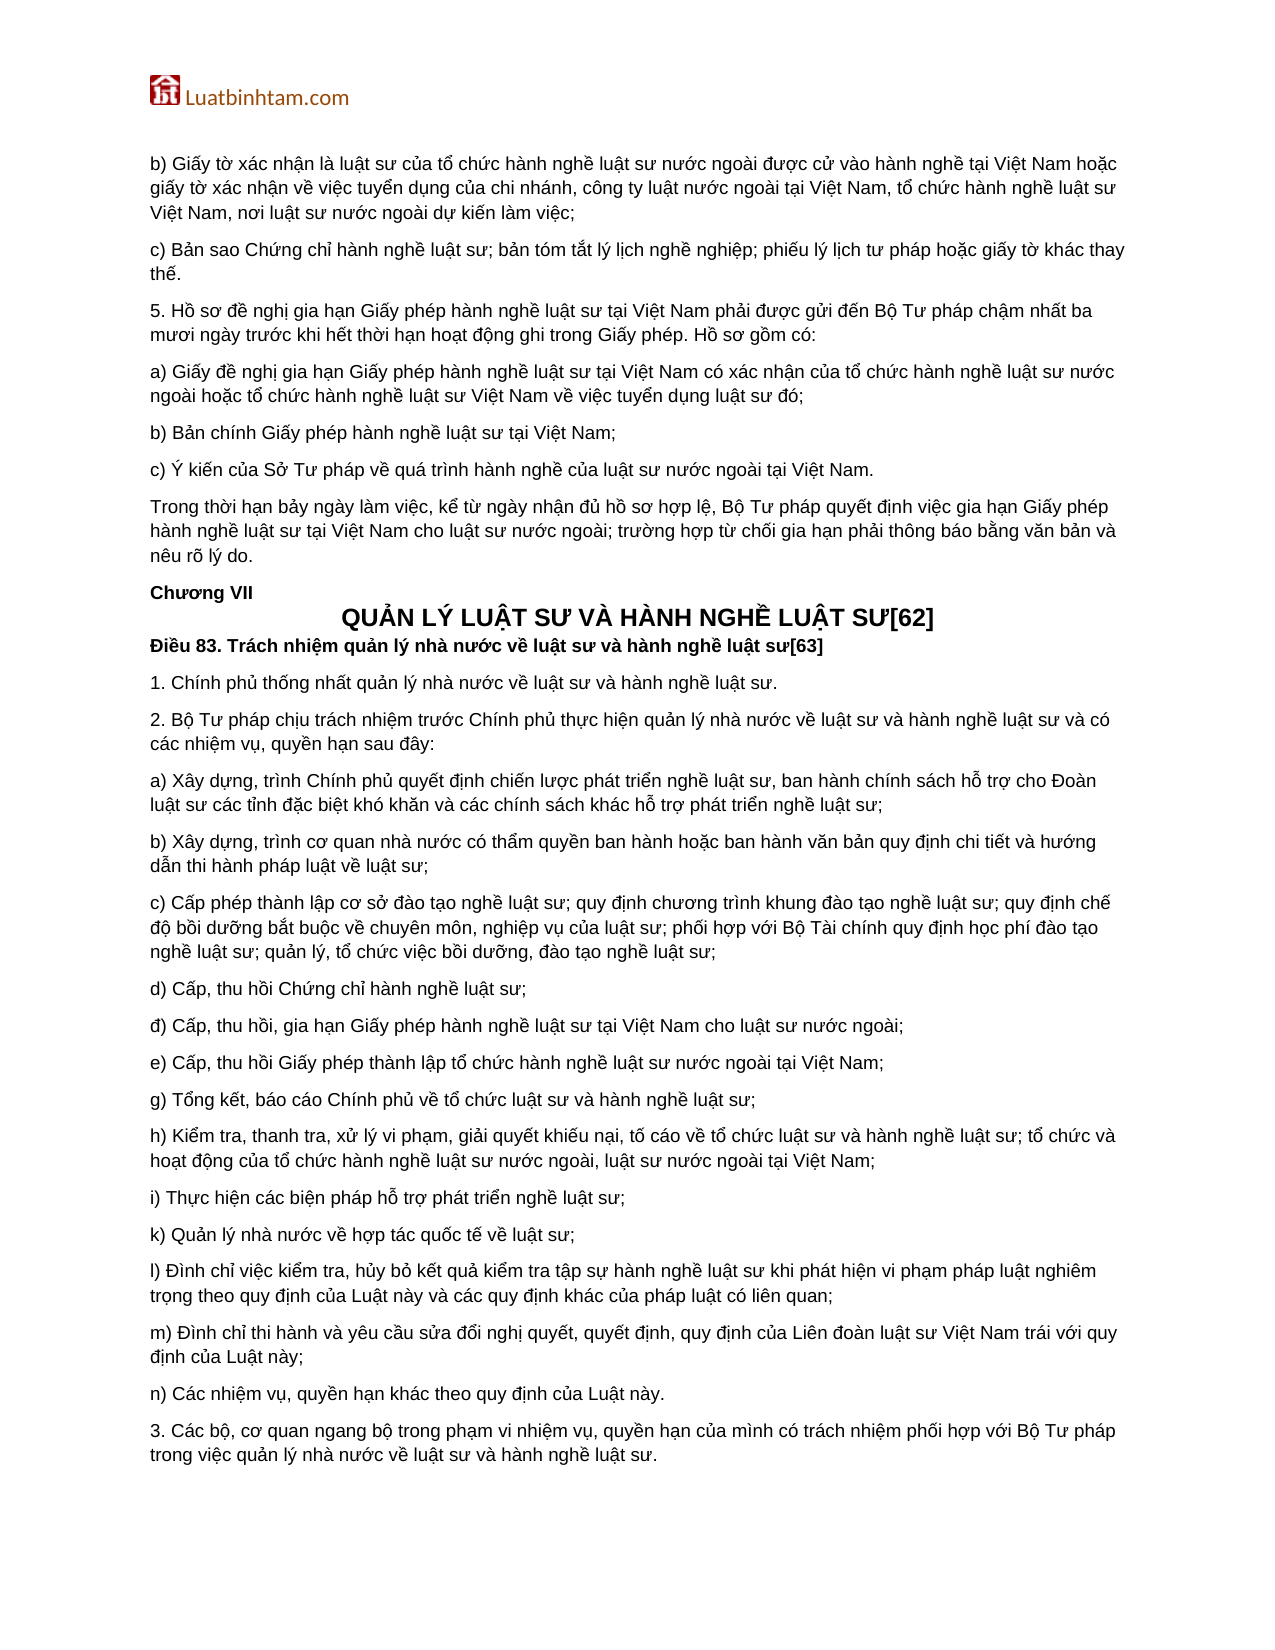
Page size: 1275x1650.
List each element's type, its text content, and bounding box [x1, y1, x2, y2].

text l) Đình chỉ việc kiểm tra, hủy bỏ kết quả kiểm tra tập sự hành nghề luật sư khi phát hiện vi phạm pháp luật nghiêm trọng theo quy định của Luật này và các quy định khác của pháp luật có liên quan; [150, 1257, 1125, 1306]
text 1. Chính phủ thống nhất quản lý nhà nước về luật sư và hành nghề luật sư. [150, 669, 1125, 693]
text a) Giấy đề nghị gia hạn Giấy phép hành nghề luật sư tại Việt Nam có xác nhận của tổ chức hành nghề luật sư nước ngoài hoặc tổ chức hành nghề luật sư Việt Nam về việc tuyển dụng luật sư đó; [150, 358, 1125, 407]
text n) Các nhiệm vụ, quyền hạn khác theo quy định của Luật này. [150, 1380, 1125, 1404]
picture [150, 75, 181, 105]
text đ) Cấp, thu hồi, gia hạn Giấy phép hành nghề luật sư tại Việt Nam cho luật sư nước ngoài; [150, 1012, 1125, 1036]
text g) Tổng kết, báo cáo Chính phủ về tổ chức luật sư và hành nghề luật sư; [150, 1086, 1125, 1110]
text a) Xây dựng, trình Chính phủ quyết định chiến lược phát triển nghề luật sư, ban hành chính sách hỗ trợ cho Đoàn luật sư các tỉnh đặc biệt khó khăn và các chính sách khác hỗ trợ phát triển nghề luật sư; [150, 767, 1125, 816]
text i) Thực hiện các biện pháp hỗ trợ phát triển nghề luật sư; [150, 1184, 1125, 1208]
text 2. Bộ Tư pháp chịu trách nhiệm trước Chính phủ thực hiện quản lý nhà nước về luật sư và hành nghề luật sư và có các nhiệm vụ, quyền hạn sau đây: [150, 706, 1125, 754]
text b) Bản chính Giấy phép hành nghề luật sư tại Việt Nam; [150, 419, 1125, 444]
text k) Quản lý nhà nước về hợp tác quốc tế về luật sư; [150, 1221, 1125, 1245]
text 3. Các bộ, cơ quan ngang bộ trong phạm vi nhiệm vụ, quyền hạn của mình có trách nhiệm phối hợp với Bộ Tư pháp trong việc quản lý nhà nước về luật sư và hành nghề luật sư. [150, 1417, 1125, 1466]
text 5. Hồ sơ đề nghị gia hạn Giấy phép hành nghề luật sư tại Việt Nam phải được gửi đến Bộ Tư pháp chậm nhất ba mươi ngày trước khi hết thời hạn hoạt động ghi trong Giấy phép. Hồ sơ gồm có: [150, 297, 1125, 346]
text h) Kiểm tra, thanh tra, xử lý vi phạm, giải quyết khiếu nại, tố cáo về tổ chức luật sư và hành nghề luật sư; tổ chức và hoạt động của tổ chức hành nghề luật sư nước ngoài, luật sư nước ngoài tại Việt Nam; [150, 1122, 1125, 1171]
text e) Cấp, thu hồi Giấy phép thành lập tổ chức hành nghề luật sư nước ngoài tại Việt Nam; [150, 1049, 1125, 1073]
text b) Giấy tờ xác nhận là luật sư của tổ chức hành nghề luật sư nước ngoài được cử vào hành nghề tại Việt Nam hoặc giấy tờ xác nhận về việc tuyển dụng của chi nhánh, công ty luật nước ngoài tại Việt Nam, tổ chức hành nghề luật sư Việt Nam, nơi luật sư nước ngoài dự kiến làm việc; [150, 150, 1125, 223]
text Điều 83. Trách nhiệm quản lý nhà nước về luật sư và hành nghề luật sư[63] [150, 632, 1125, 656]
text Trong thời hạn bảy ngày làm việc, kể từ ngày nhận đủ hồ sơ hợp lệ, Bộ Tư pháp quyết định việc gia hạn Giấy phép hành nghề luật sư tại Việt Nam cho luật sư nước ngoài; trường hợp từ chối gia hạn phải thông báo bằng văn bản và nêu rõ lý do. [150, 493, 1125, 566]
text c) Ý kiến của Sở Tư pháp về quá trình hành nghề của luật sư nước ngoài tại Việt Nam. [150, 456, 1125, 481]
text d) Cấp, thu hồi Chứng chỉ hành nghề luật sư; [150, 975, 1125, 999]
text c) Cấp phép thành lập cơ sở đào tạo nghề luật sư; quy định chương trình khung đào tạo nghề luật sư; quy định chế độ bồi dưỡng bắt buộc về chuyên môn, nghiệp vụ của luật sư; phối hợp với Bộ Tài chính quy định học phí đào tạo nghề luật sư; quản lý, tổ chức việc bồi dưỡng, đào tạo nghề luật sư; [150, 889, 1125, 962]
text c) Bản sao Chứng chỉ hành nghề luật sư; bản tóm tắt lý lịch nghề nghiệp; phiếu lý lịch tư pháp hoặc giấy tờ khác thay thế. [150, 236, 1125, 284]
text QUẢN LÝ LUẬT SƯ VÀ HÀNH NGHỀ LUẬT SƯ[62] [150, 603, 1125, 632]
text b) Xây dựng, trình cơ quan nhà nước có thẩm quyền ban hành hoặc ban hành văn bản quy định chi tiết và hướng dẫn thi hành pháp luật về luật sư; [150, 828, 1125, 877]
text m) Đình chỉ thi hành và yêu cầu sửa đổi nghị quyết, quyết định, quy định của Liên đoàn luật sư Việt Nam trái với quy định của Luật này; [150, 1319, 1125, 1367]
text Chương VII [150, 579, 1125, 603]
